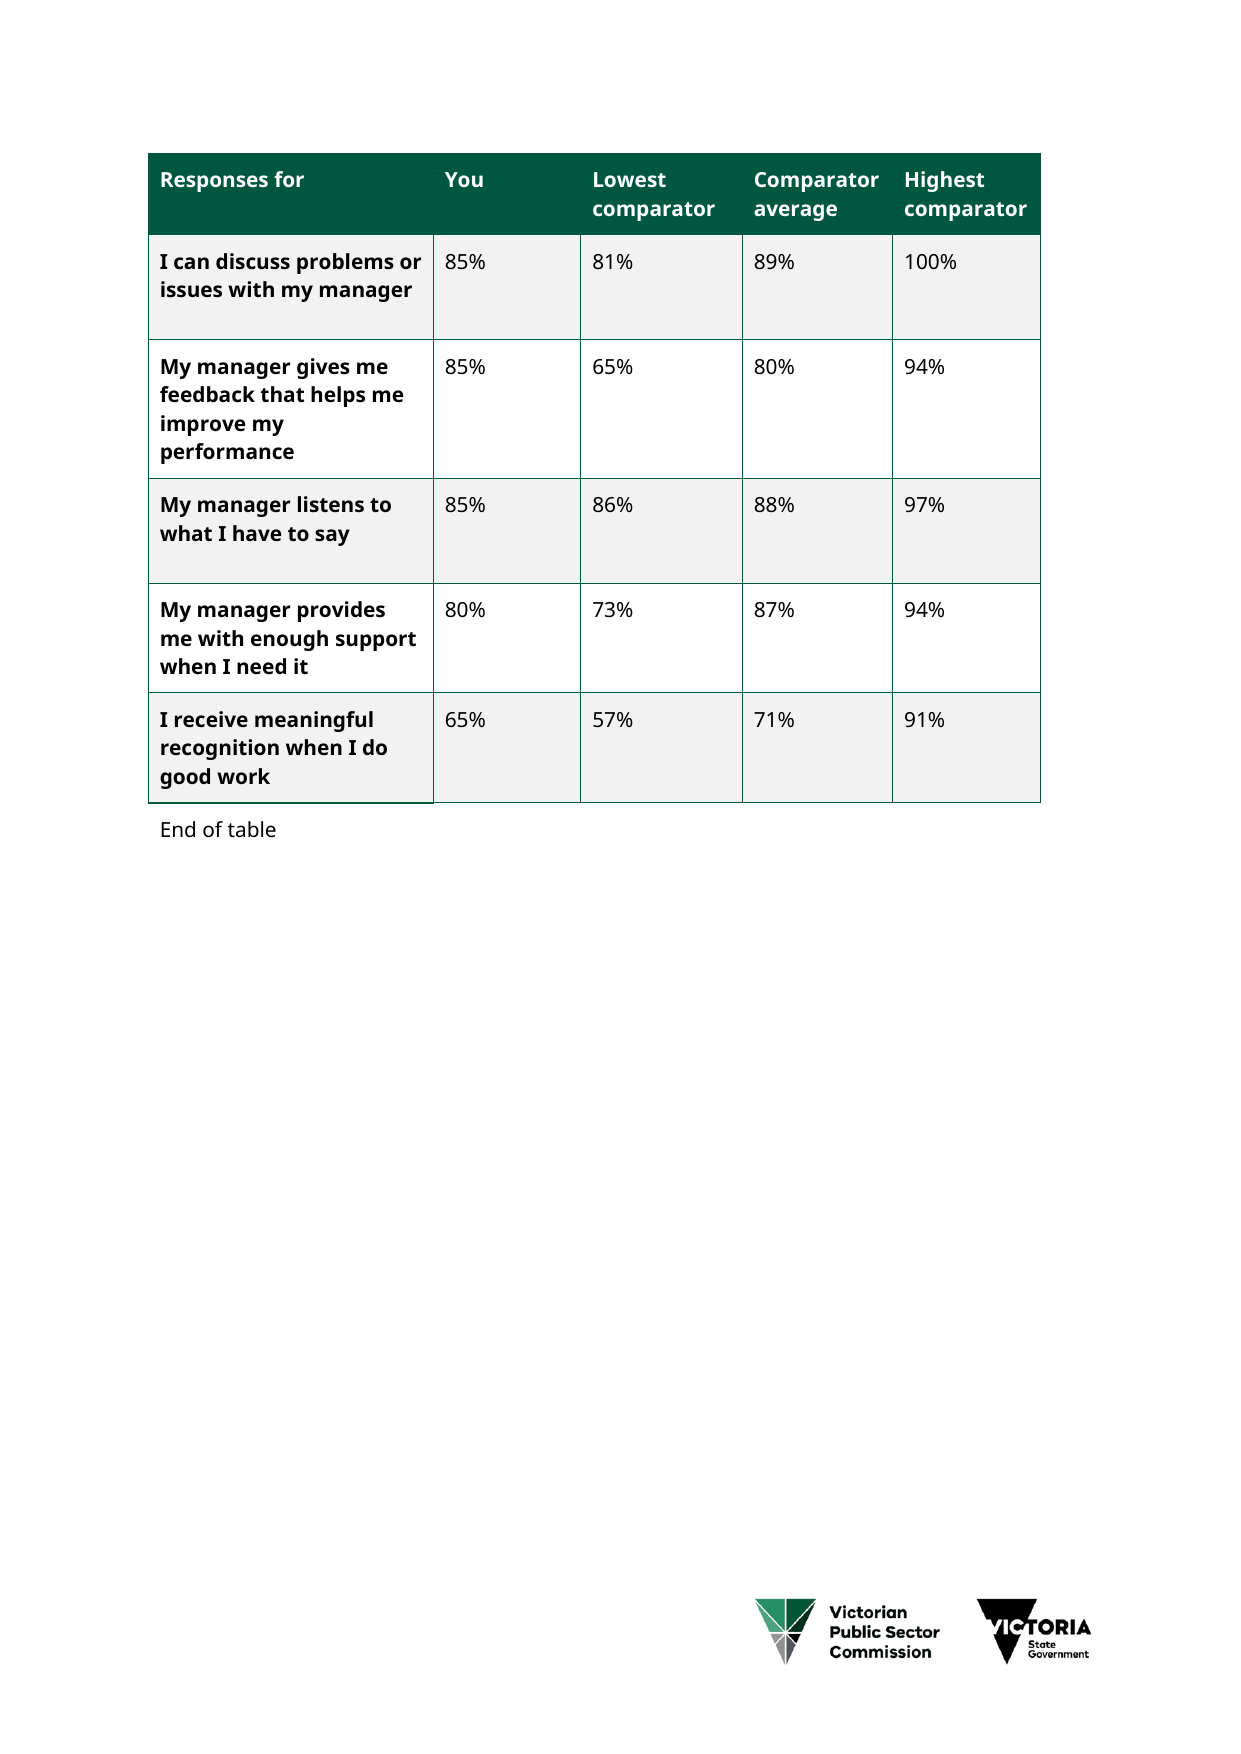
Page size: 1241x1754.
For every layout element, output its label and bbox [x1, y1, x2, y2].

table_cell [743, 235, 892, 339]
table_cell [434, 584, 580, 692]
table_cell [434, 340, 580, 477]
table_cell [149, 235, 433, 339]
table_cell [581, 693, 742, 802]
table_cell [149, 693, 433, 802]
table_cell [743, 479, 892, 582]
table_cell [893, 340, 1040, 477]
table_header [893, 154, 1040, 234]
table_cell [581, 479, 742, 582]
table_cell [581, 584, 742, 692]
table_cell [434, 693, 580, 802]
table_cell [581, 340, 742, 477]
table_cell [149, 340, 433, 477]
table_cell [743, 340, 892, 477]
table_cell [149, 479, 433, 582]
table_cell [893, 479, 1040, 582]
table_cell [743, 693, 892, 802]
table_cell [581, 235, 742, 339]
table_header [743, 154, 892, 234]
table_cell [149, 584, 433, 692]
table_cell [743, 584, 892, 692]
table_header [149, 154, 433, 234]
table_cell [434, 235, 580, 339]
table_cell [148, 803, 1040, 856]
picture [754, 1598, 1093, 1666]
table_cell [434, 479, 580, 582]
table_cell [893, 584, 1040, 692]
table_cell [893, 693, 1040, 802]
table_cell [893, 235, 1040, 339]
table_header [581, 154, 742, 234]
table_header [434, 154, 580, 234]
